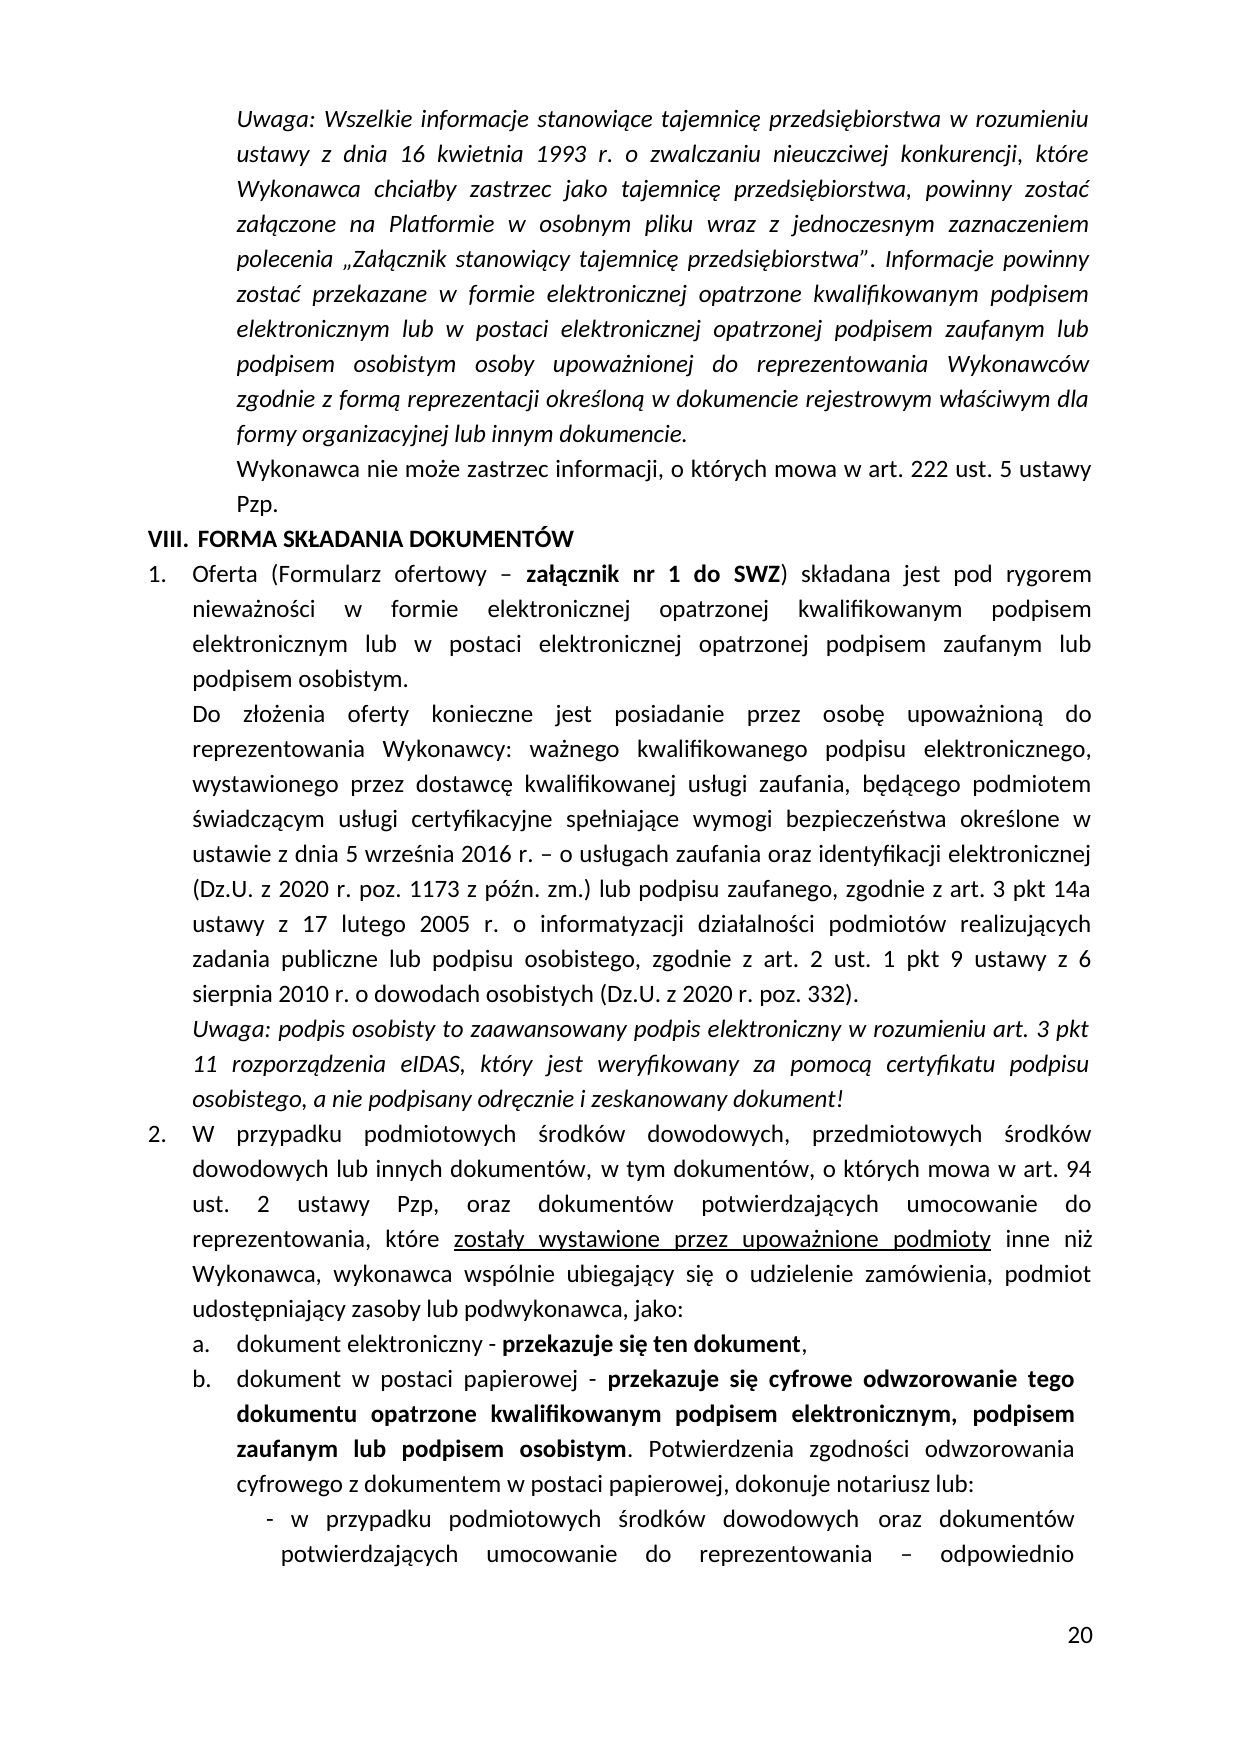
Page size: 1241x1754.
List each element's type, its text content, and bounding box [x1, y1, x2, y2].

list Wykonawca nie może zastrzec informacji, o których mowa w art. 222 ust. 5 ustawy Pzp. [236, 453, 1093, 519]
list Oferta (Formularz ofertowy – załącznik nr 1 do SWZ) składana jest pod rygorem nieważności w formie elektronicznej opatrzonej kwalifikowanym podpisem elektronicznym lub w postaci elektronicznej opatrzonej podpisem zaufanym lub podpisem osobistym. [148, 558, 1093, 694]
list FORMA SKŁADANIA DOKUMENTÓW [148, 523, 1093, 554]
list Uwaga: podpis osobisty to zaawansowany podpis elektroniczny w rozumieniu art. 3 pkt 11 rozporządzenia eIDAS, który jest weryfikowany za pomocą certyfikatu podpisu osobistego, a nie podpisany odręcznie i zeskanowany dokument! [192, 1013, 1093, 1114]
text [266, 1503, 1075, 1569]
list W przypadku podmiotowych środków dowodowych, przedmiotowych środków dowodowych lub innych dokumentów, w tym dokumentów, o których mowa w art. 94 ust. 2 ustawy Pzp, oraz dokumentów potwierdzających umocowanie do reprezentowania, które zostały wystawione przez upoważnione podmioty inne niż Wykonawca, wykonawca wspólnie ubiegający się o udzielenie zamówienia, podmiot udostępniający zasoby lub podwykonawca, jako: [148, 1118, 1093, 1324]
list dokument elektroniczny - przekazuje się ten dokument, [192, 1328, 1075, 1359]
list Do złożenia oferty konieczne jest posiadanie przez osobę upoważnioną do reprezentowania Wykonawcy: ważnego kwalifikowanego podpisu elektronicznego, wystawionego przez dostawcę kwalifikowanej usługi zaufania, będącego podmiotem świadczącym usługi certyfikacyjne spełniające wymogi bezpieczeństwa określone w ustawie z dnia 5 września 2016 r. – o usługach zaufania oraz identyfikacji elektronicznej (Dz.U. z 2020 r. poz. 1173 z późn. zm.) lub podpisu zaufanego, zgodnie z art. 3 pkt 14a ustawy z 17 lutego 2005 r. o informatyzacji działalności podmiotów realizujących zadania publiczne lub podpisu osobistego, zgodnie z art. 2 ust. 1 pkt 9 ustawy z 6 sierpnia 2010 r. o dowodach osobistych (Dz.U. z 2020 r. poz. 332). [192, 698, 1093, 1009]
list dokument w postaci papierowej - przekazuje się cyfrowe odwzorowanie tego dokumentu opatrzone kwalifikowanym podpisem elektronicznym, podpisem zaufanym lub podpisem osobistym. Potwierdzenia zgodności odwzorowania cyfrowego z dokumentem w postaci papierowej, dokonuje notariusz lub: [192, 1363, 1075, 1499]
list Uwaga: Wszelkie informacje stanowiące tajemnicę przedsiębiorstwa w rozumieniu ustawy z dnia 16 kwietnia 1993 r. o zwalczaniu nieuczciwej konkurencji, które Wykonawca chciałby zastrzec jako tajemnicę przedsiębiorstwa, powinny zostać załączone na Platformie w osobnym pliku wraz z jednoczesnym zaznaczeniem polecenia „Załącznik stanowiący tajemnicę przedsiębiorstwa”. Informacje powinny zostać przekazane w formie elektronicznej opatrzone kwalifikowanym podpisem elektronicznym lub w postaci elektronicznej opatrzonej podpisem zaufanym lub podpisem osobistym osoby upoważnionej do reprezentowania Wykonawców zgodnie z formą reprezentacji określoną w dokumencie rejestrowym właściwym dla formy organizacyjnej lub innym dokumencie. [236, 103, 1093, 449]
